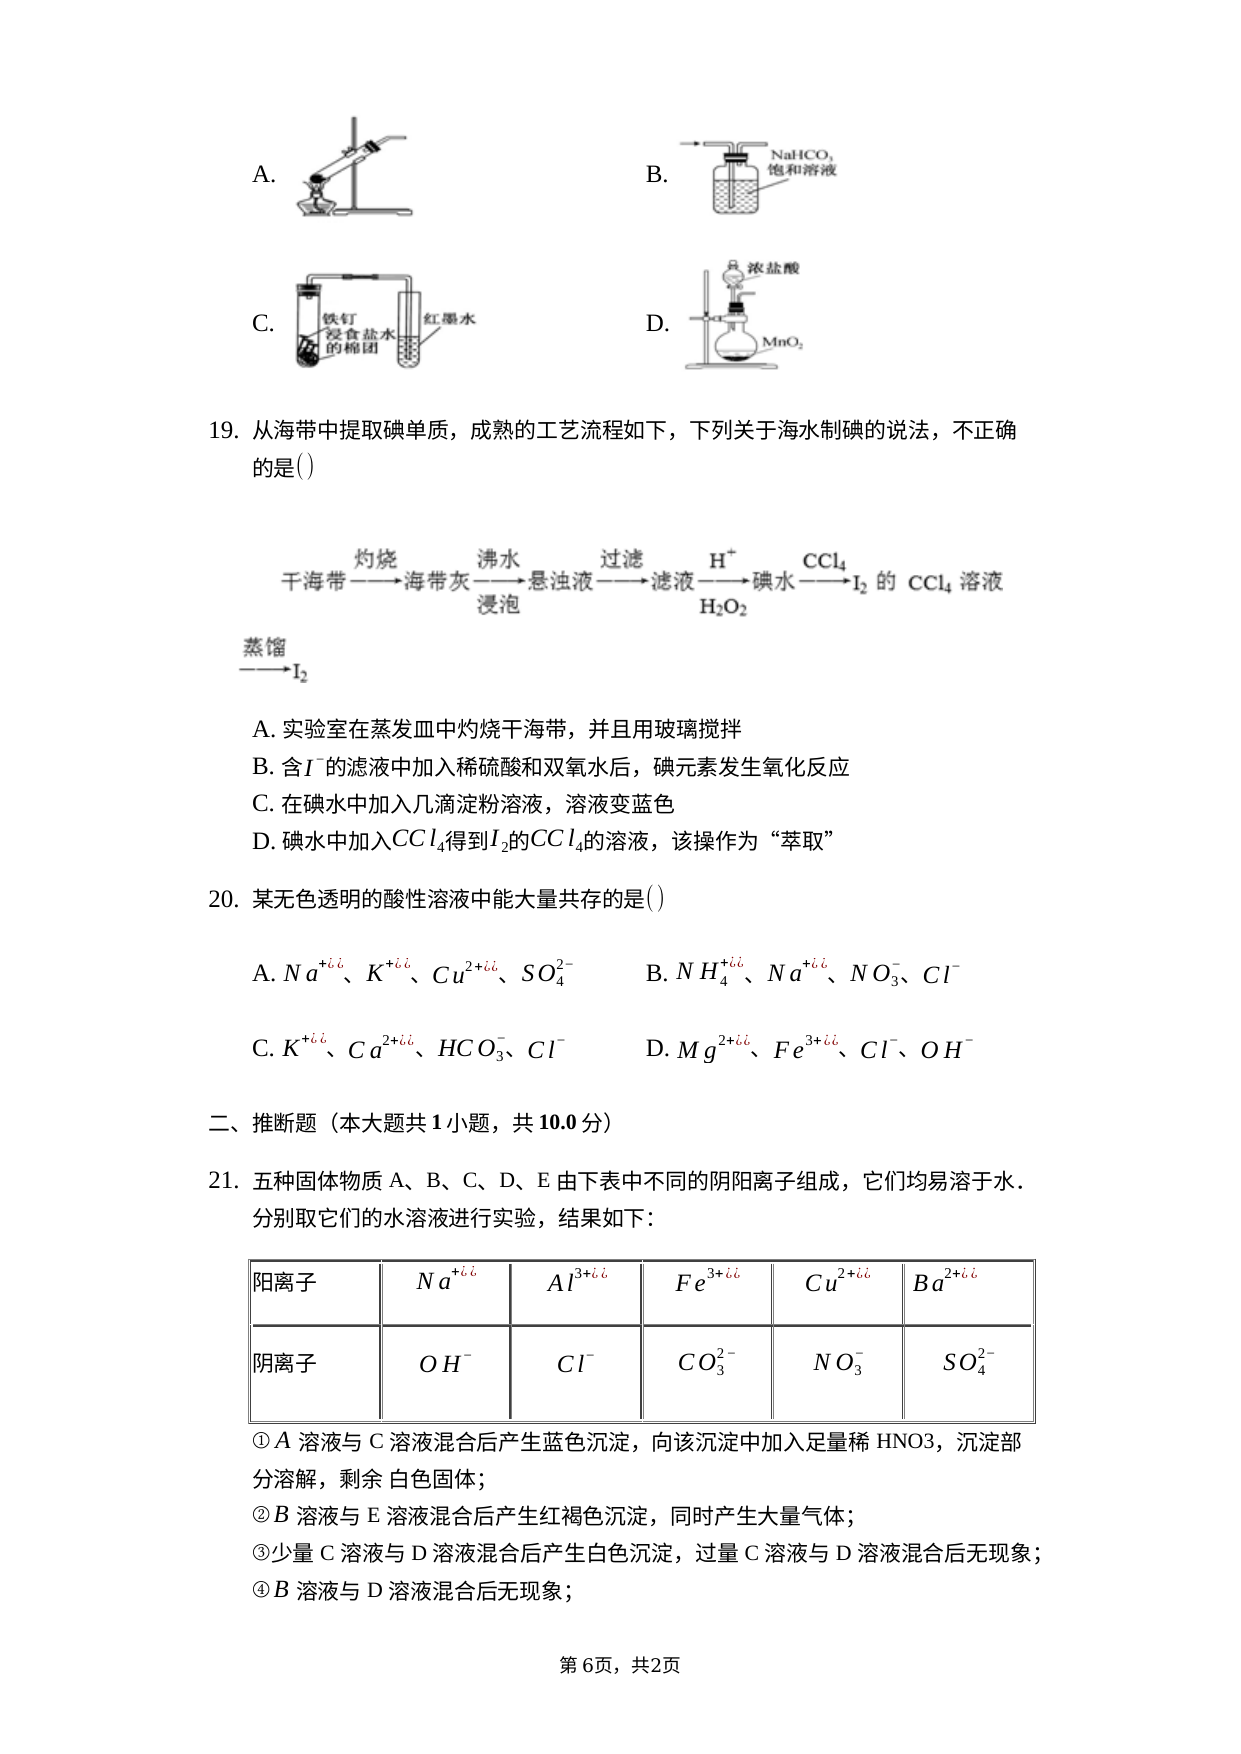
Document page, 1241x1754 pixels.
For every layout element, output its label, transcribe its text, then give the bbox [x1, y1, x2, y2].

picture [280, 268, 483, 376]
list 五种固体物质 A、B、C、D、E 由下表中不同的阴阳离子组成，它们均易溶于水． 分别取它们的水溶液进行实验，结果如下： [208, 1163, 1032, 1233]
table_header [773, 1262, 903, 1323]
list A. 、、、 B. 、、、 C. 、、、 D. 、、、 [252, 940, 1032, 1080]
table_header [904, 1262, 1033, 1323]
table_header [511, 1262, 642, 1323]
table_cell [904, 1324, 1034, 1421]
picture [282, 108, 430, 223]
table_header [642, 1261, 772, 1323]
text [252, 1424, 1032, 1606]
table_cell [773, 1327, 903, 1421]
table_header [381, 1261, 511, 1323]
table_header 阳离子 [251, 1262, 381, 1323]
list 二、推断题（本大题共1小题，共10.0分） [208, 1105, 1032, 1138]
table_cell [511, 1327, 642, 1421]
picture [674, 131, 850, 223]
table_cell 阴离子 [250, 1324, 381, 1421]
list 某无色透明的酸性溶液中能大量共存的是 [208, 882, 1032, 914]
picture [676, 257, 836, 376]
list 从海带中提取碘单质，成熟的工艺流程如下，下列关于海水制碘的说法，不正确的是 [208, 413, 1032, 520]
table_cell [381, 1326, 511, 1421]
picture [238, 544, 1003, 683]
table_cell [642, 1326, 772, 1421]
